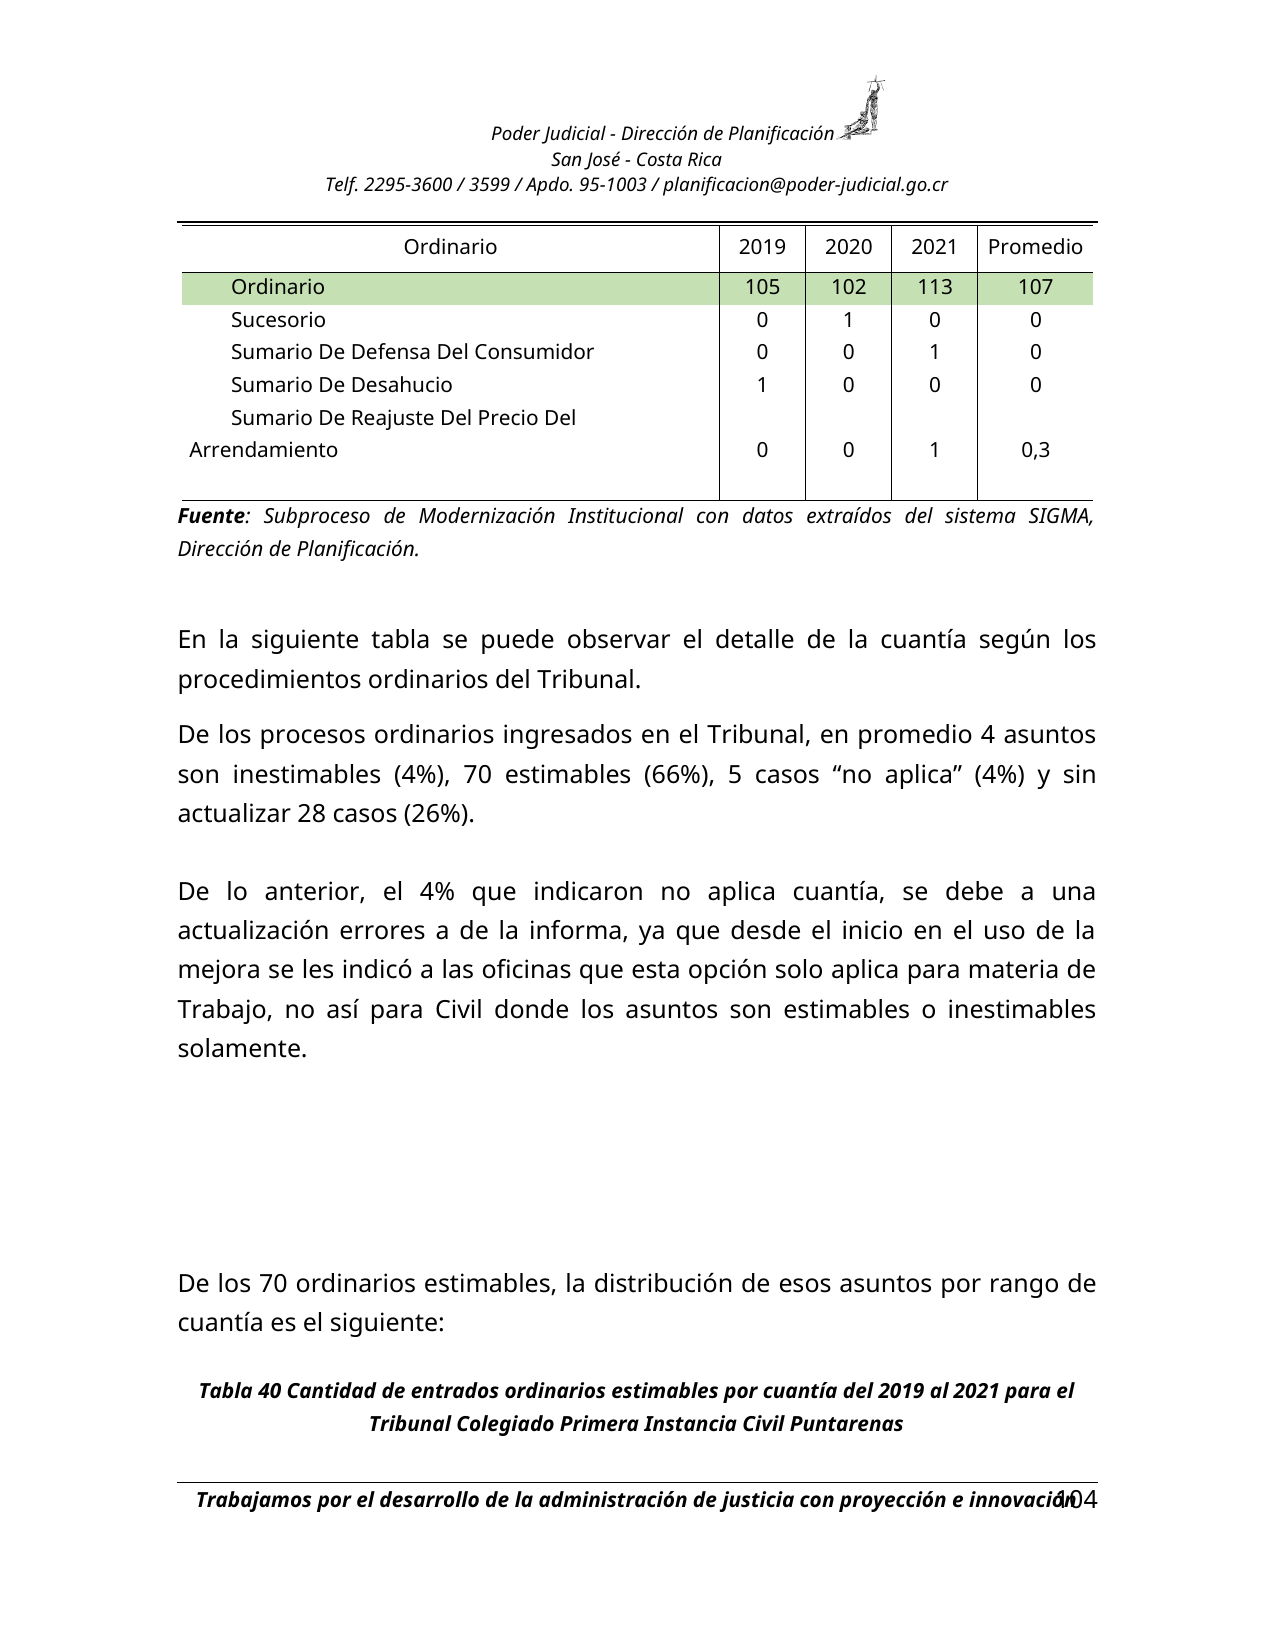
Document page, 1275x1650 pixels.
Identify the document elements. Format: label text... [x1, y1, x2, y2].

text De lo anterior, el 4% que indicaron no aplica cuantía, se debe a una actualización errores a de la informa, ya que desde el inicio en el uso de la mejora se les indicó a las oficinas que esta opción solo aplica para materia de Trabajo, no así para Civil donde los asuntos son estimables o inestimables solamente. [177, 874, 1098, 1064]
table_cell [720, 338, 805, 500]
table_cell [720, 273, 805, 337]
picture [834, 73, 887, 141]
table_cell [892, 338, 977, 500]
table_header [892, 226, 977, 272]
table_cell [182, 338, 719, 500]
text De los 70 ordinarios estimables, la distribución de esos asuntos por rango de cuantía es el siguiente: [177, 1266, 1098, 1339]
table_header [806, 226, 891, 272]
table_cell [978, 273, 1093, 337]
text De los procesos ordinarios ingresados en el Tribunal, en promedio 4 asuntos son inestimables (4%), 70 estimables (66%), 5 casos “no aplica” (4%) y sin actualizar 28 casos (26%). [177, 717, 1098, 829]
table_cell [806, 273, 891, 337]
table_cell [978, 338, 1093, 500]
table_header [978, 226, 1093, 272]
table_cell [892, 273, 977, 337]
text En la siguiente tabla se puede observar el detalle de la cuantía según los procedimientos ordinarios del Tribunal. [177, 622, 1098, 695]
text Fuente: Subproceso de Modernización Institucional con datos extraídos del sistema SIGMA, Dirección de Planificación. [177, 501, 1098, 562]
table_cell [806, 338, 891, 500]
text Tabla 40 Cantidad de entrados ordinarios estimables por cuantía del 2019 al 2021 para el Tribunal Colegiado Primera Instancia Civil Puntarenas [177, 1376, 1098, 1437]
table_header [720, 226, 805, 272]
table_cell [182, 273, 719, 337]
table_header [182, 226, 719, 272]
